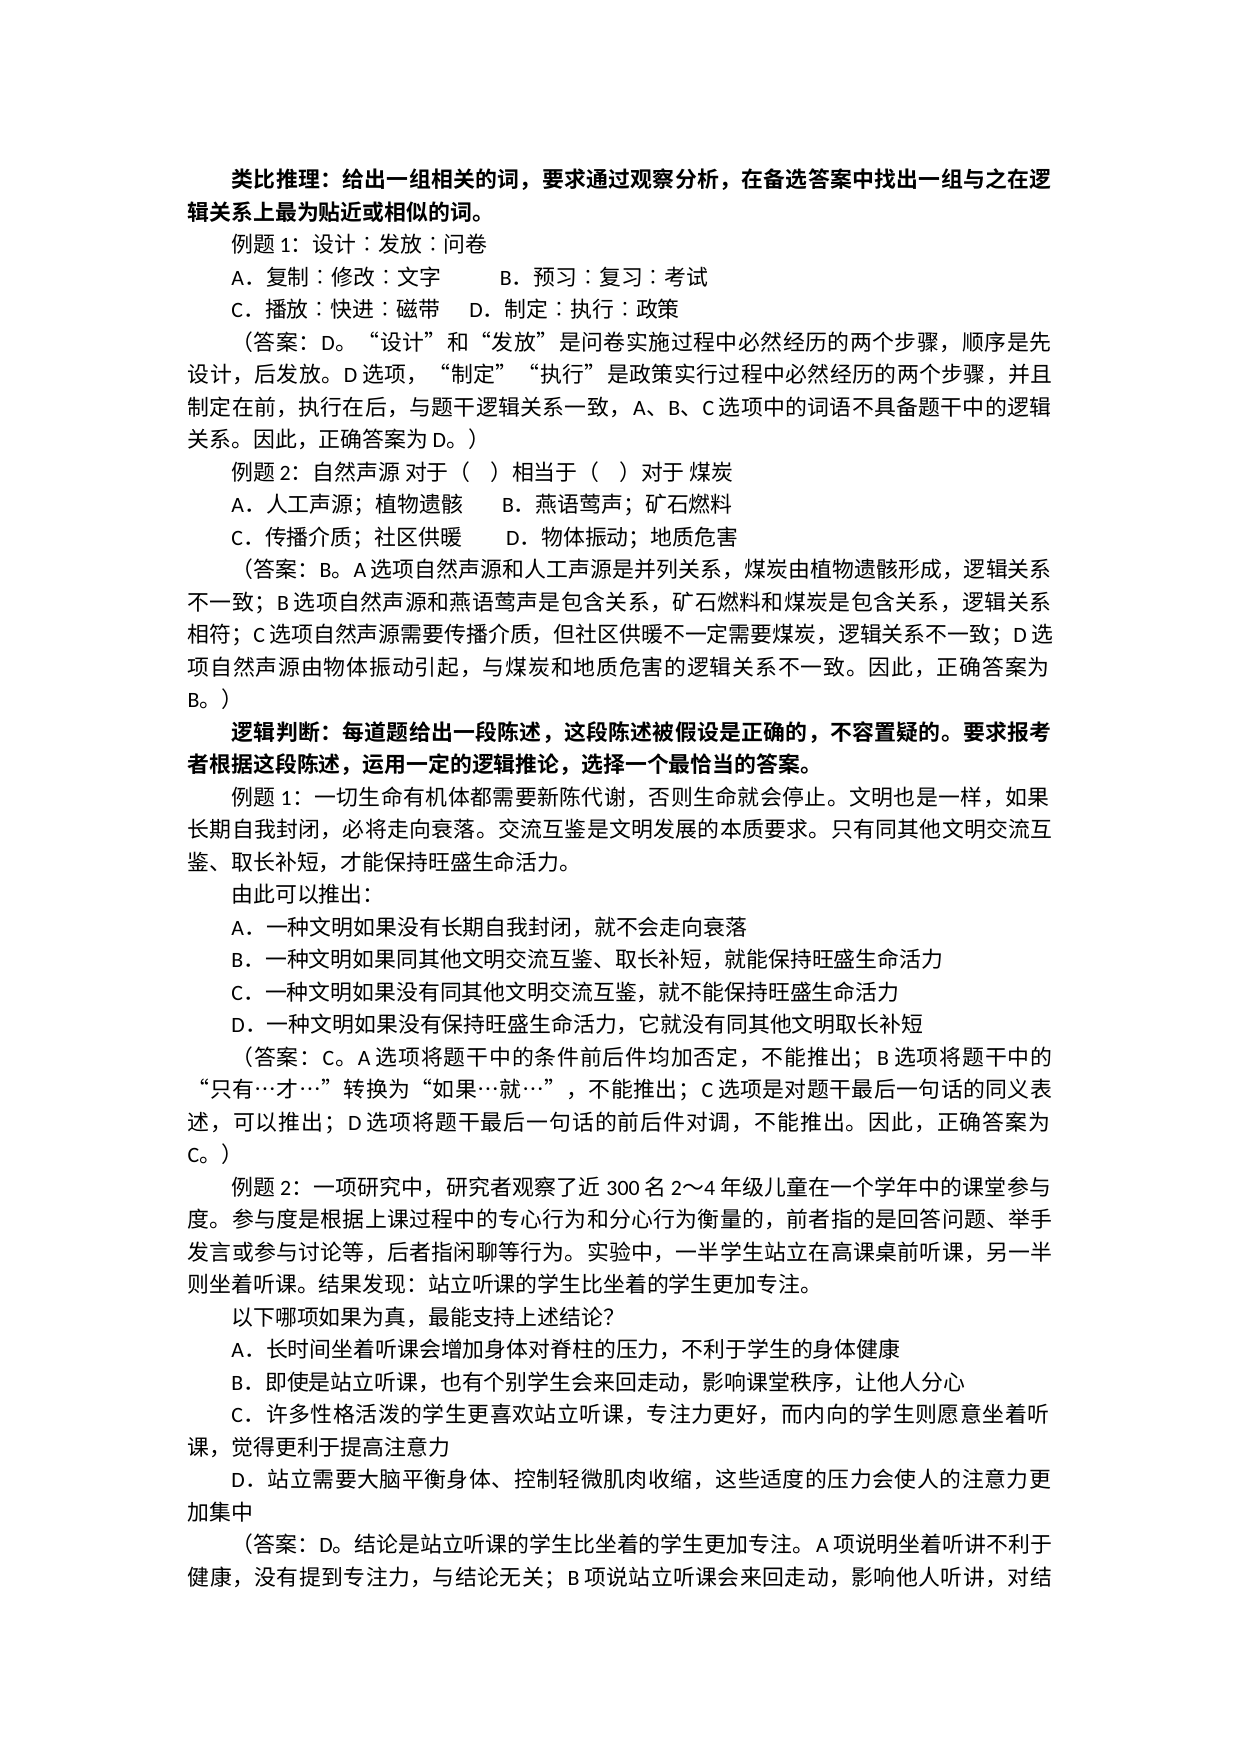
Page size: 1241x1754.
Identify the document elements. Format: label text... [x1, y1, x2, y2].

text A．一种文明如果没有长期自我封闭，就不会走向衰落 [187, 909, 1053, 942]
text （答案：C。A选项将题干中的条件前后件均加否定，不能推出；B选项将题干中的“只有…才…”转换为“如果…就…”，不能推出；C选项是对题干最后一句话的同义表述，可以推出；D选项将题干最后一句话的前后件对调，不能推出。因此，正确答案为C。） [187, 1039, 1053, 1169]
text D．一种文明如果没有保持旺盛生命活力，它就没有同其他文明取长补短 [187, 1007, 1053, 1039]
text 例题2：一项研究中，研究者观察了近300名2～4年级儿童在一个学年中的课堂参与度。参与度是根据上课过程中的专心行为和分心行为衡量的，前者指的是回答问题、举手发言或参与讨论等，后者指闲聊等行为。实验中，一半学生站立在高课桌前听课，另一半则坐着听课。结果发现：站立听课的学生比坐着的学生更加专注。 [187, 1169, 1053, 1299]
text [187, 1527, 1053, 1592]
text （答案：D。“设计”和“发放”是问卷实施过程中必然经历的两个步骤，顺序是先设计，后发放。D选项，“制定”“执行”是政策实行过程中必然经历的两个步骤，并且制定在前，执行在后，与题干逻辑关系一致，A、B、C选项中的词语不具备题干中的逻辑关系。因此，正确答案为D。） [187, 324, 1053, 454]
text C．许多性格活泼的学生更喜欢站立听课，专注力更好，而内向的学生则愿意坐着听课，觉得更利于提高注意力 [187, 1397, 1053, 1462]
text C．一种文明如果没有同其他文明交流互鉴，就不能保持旺盛生命活力 [187, 974, 1053, 1007]
text （答案：B。A选项自然声源和人工声源是并列关系，煤炭由植物遗骸形成，逻辑关系不一致；B选项自然声源和燕语莺声是包含关系，矿石燃料和煤炭是包含关系，逻辑关系相符；C选项自然声源需要传播介质，但社区供暖不一定需要煤炭，逻辑关系不一致；D选项自然声源由物体振动引起，与煤炭和地质危害的逻辑关系不一致。因此，正确答案为B。） [187, 552, 1053, 714]
text C．播放︰快进︰磁带 D．制定︰执行︰政策 [187, 292, 1053, 324]
text 由此可以推出： [187, 877, 1053, 909]
text 例题2：自然声源 对于（ ）相当于（ ）对于 煤炭 [187, 454, 1053, 487]
text 例题1：设计︰发放︰问卷 [187, 227, 1053, 259]
text 类比推理：给出一组相关的词，要求通过观察分析，在备选答案中找出一组与之在逻辑关系上最为贴近或相似的词。 [187, 162, 1053, 227]
text 以下哪项如果为真，最能支持上述结论？ [187, 1299, 1053, 1332]
text 逻辑判断：每道题给出一段陈述，这段陈述被假设是正确的，不容置疑的。要求报考者根据这段陈述，运用一定的逻辑推论，选择一个最恰当的答案。 [187, 714, 1053, 779]
text B．即使是站立听课，也有个别学生会来回走动，影响课堂秩序，让他人分心 [187, 1364, 1053, 1397]
text B．一种文明如果同其他文明交流互鉴、取长补短，就能保持旺盛生命活力 [187, 942, 1053, 974]
text A．长时间坐着听课会增加身体对脊柱的压力，不利于学生的身体健康 [187, 1332, 1053, 1364]
text D．站立需要大脑平衡身体、控制轻微肌肉收缩，这些适度的压力会使人的注意力更加集中 [187, 1462, 1053, 1527]
text C．传播介质；社区供暖 D．物体振动；地质危害 [187, 519, 1053, 552]
text 例题1：一切生命有机体都需要新陈代谢，否则生命就会停止。文明也是一样，如果长期自我封闭，必将走向衰落。交流互鉴是文明发展的本质要求。只有同其他文明交流互鉴、取长补短，才能保持旺盛生命活力。 [187, 779, 1053, 877]
text A．人工声源；植物遗骸 B．燕语莺声；矿石燃料 [187, 487, 1053, 519]
text A．复制︰修改︰文字 B．预习︰复习︰考试 [187, 259, 1053, 292]
